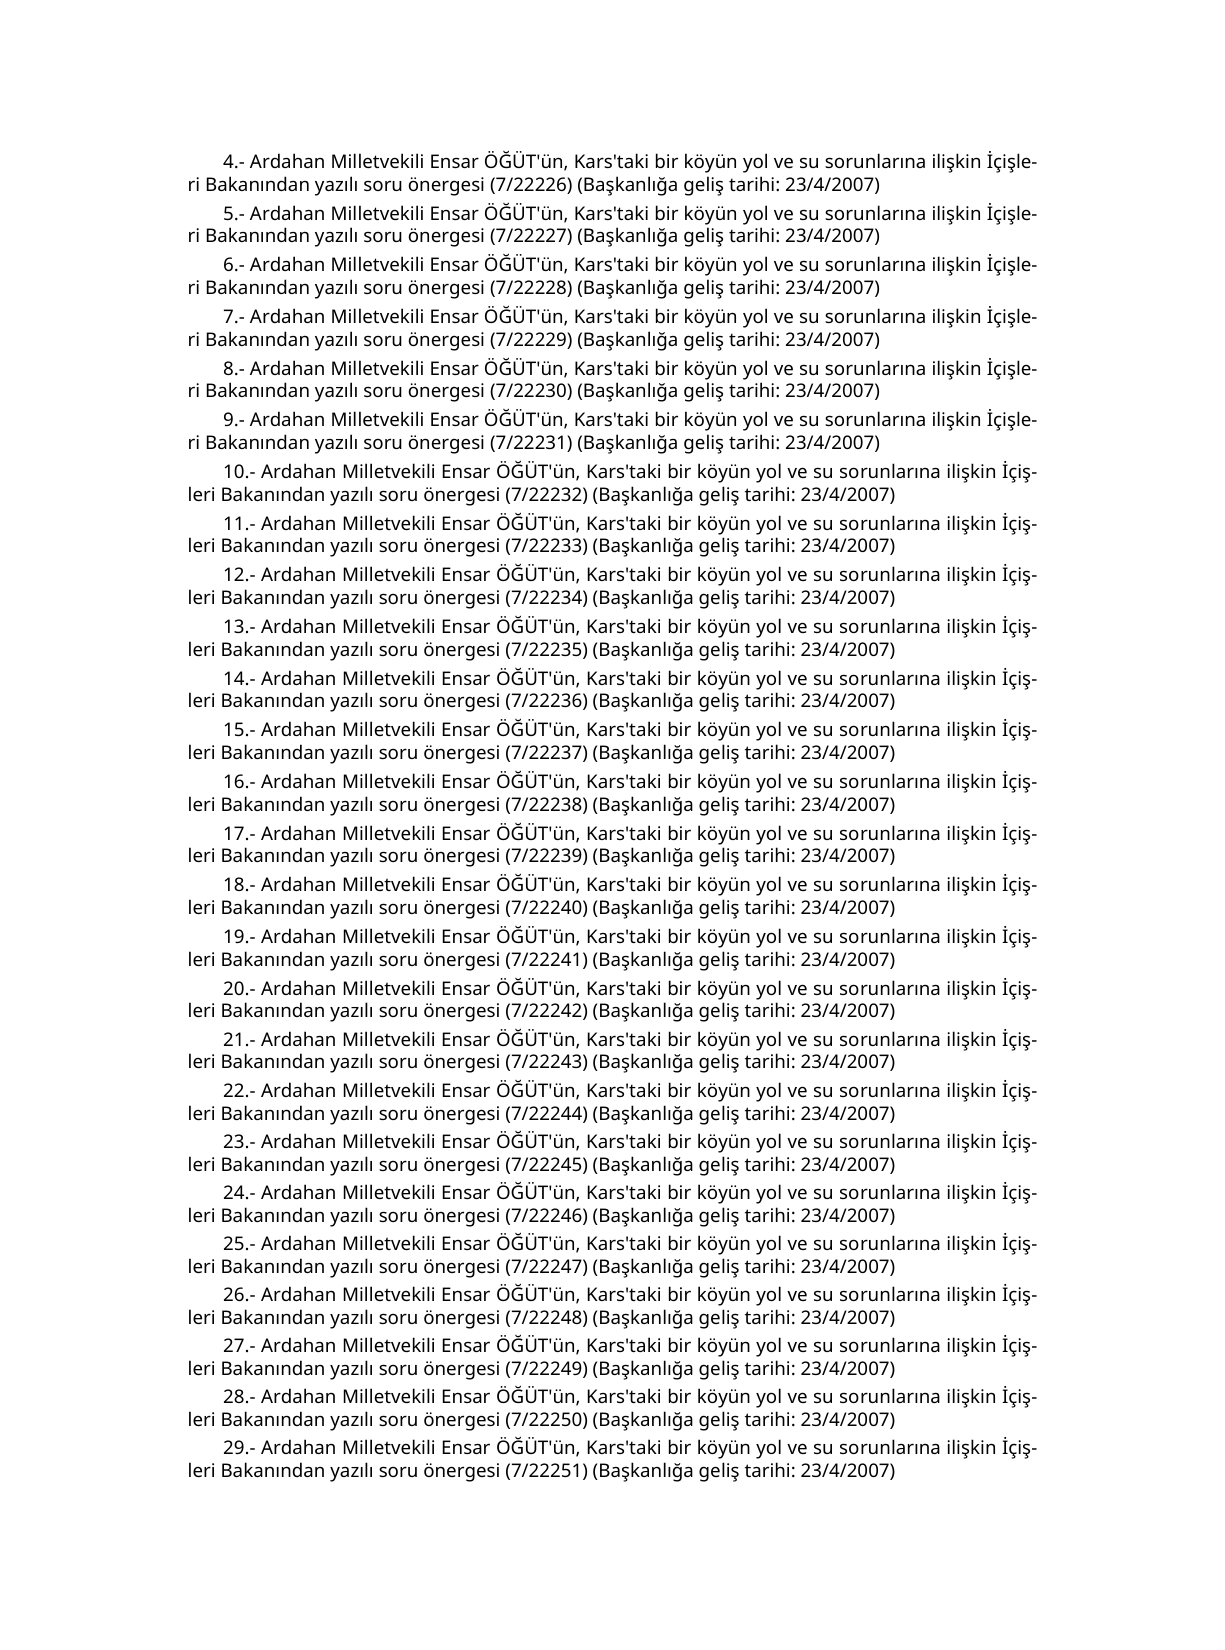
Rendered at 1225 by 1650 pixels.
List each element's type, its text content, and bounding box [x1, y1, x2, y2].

text 18.- Ardahan Milletvekili Ensar ÖĞÜT'ün, Kars'taki bir köyün yol ve su sorunlarına ilişkin İçişleri Bakanından yazılı soru önergesi (7/22240) (Başkanlığa geliş tarihi: 23/4/2007) [187, 873, 1037, 919]
text 14.- Ardahan Milletvekili Ensar ÖĞÜT'ün, Kars'taki bir köyün yol ve su sorunlarına ilişkin İçişleri Bakanından yazılı soru önergesi (7/22236) (Başkanlığa geliş tarihi: 23/4/2007) [187, 667, 1037, 712]
text 27.- Ardahan Milletvekili Ensar ÖĞÜT'ün, Kars'taki bir köyün yol ve su sorunlarına ilişkin İçişleri Bakanından yazılı soru önergesi (7/22249) (Başkanlığa geliş tarihi: 23/4/2007) [187, 1334, 1037, 1380]
text 23.- Ardahan Milletvekili Ensar ÖĞÜT'ün, Kars'taki bir köyün yol ve su sorunlarına ilişkin İçişleri Bakanından yazılı soru önergesi (7/22245) (Başkanlığa geliş tarihi: 23/4/2007) [187, 1130, 1037, 1176]
text 21.- Ardahan Milletvekili Ensar ÖĞÜT'ün, Kars'taki bir köyün yol ve su sorunlarına ilişkin İçişleri Bakanından yazılı soru önergesi (7/22243) (Başkanlığa geliş tarihi: 23/4/2007) [187, 1028, 1037, 1073]
text 4.- Ardahan Milletvekili Ensar ÖĞÜT'ün, Kars'taki bir köyün yol ve su sorunlarına ilişkin İçişleri Bakanından yazılı soru önergesi (7/22226) (Başkanlığa geliş tarihi: 23/4/2007) [187, 150, 1037, 196]
text 19.- Ardahan Milletvekili Ensar ÖĞÜT'ün, Kars'taki bir köyün yol ve su sorunlarına ilişkin İçişleri Bakanından yazılı soru önergesi (7/22241) (Başkanlığa geliş tarihi: 23/4/2007) [187, 925, 1037, 971]
text 22.- Ardahan Milletvekili Ensar ÖĞÜT'ün, Kars'taki bir köyün yol ve su sorunlarına ilişkin İçişleri Bakanından yazılı soru önergesi (7/22244) (Başkanlığa geliş tarihi: 23/4/2007) [187, 1079, 1037, 1124]
text 16.- Ardahan Milletvekili Ensar ÖĞÜT'ün, Kars'taki bir köyün yol ve su sorunlarına ilişkin İçişleri Bakanından yazılı soru önergesi (7/22238) (Başkanlığa geliş tarihi: 23/4/2007) [187, 770, 1037, 816]
text 11.- Ardahan Milletvekili Ensar ÖĞÜT'ün, Kars'taki bir köyün yol ve su sorunlarına ilişkin İçişleri Bakanından yazılı soru önergesi (7/22233) (Başkanlığa geliş tarihi: 23/4/2007) [187, 512, 1037, 557]
text 8.- Ardahan Milletvekili Ensar ÖĞÜT'ün, Kars'taki bir köyün yol ve su sorunlarına ilişkin İçişleri Bakanından yazılı soru önergesi (7/22230) (Başkanlığa geliş tarihi: 23/4/2007) [187, 357, 1037, 402]
text 6.- Ardahan Milletvekili Ensar ÖĞÜT'ün, Kars'taki bir köyün yol ve su sorunlarına ilişkin İçişleri Bakanından yazılı soru önergesi (7/22228) (Başkanlığa geliş tarihi: 23/4/2007) [187, 253, 1037, 299]
text 12.- Ardahan Milletvekili Ensar ÖĞÜT'ün, Kars'taki bir köyün yol ve su sorunlarına ilişkin İçişleri Bakanından yazılı soru önergesi (7/22234) (Başkanlığa geliş tarihi: 23/4/2007) [187, 563, 1037, 609]
text 9.- Ardahan Milletvekili Ensar ÖĞÜT'ün, Kars'taki bir köyün yol ve su sorunlarına ilişkin İçişleri Bakanından yazılı soru önergesi (7/22231) (Başkanlığa geliş tarihi: 23/4/2007) [187, 408, 1037, 454]
text 10.- Ardahan Milletvekili Ensar ÖĞÜT'ün, Kars'taki bir köyün yol ve su sorunlarına ilişkin İçişleri Bakanından yazılı soru önergesi (7/22232) (Başkanlığa geliş tarihi: 23/4/2007) [187, 460, 1037, 506]
text 28.- Ardahan Milletvekili Ensar ÖĞÜT'ün, Kars'taki bir köyün yol ve su sorunlarına ilişkin İçişleri Bakanından yazılı soru önergesi (7/22250) (Başkanlığa geliş tarihi: 23/4/2007) [187, 1386, 1037, 1431]
text 20.- Ardahan Milletvekili Ensar ÖĞÜT'ün, Kars'taki bir köyün yol ve su sorunlarına ilişkin İçişleri Bakanından yazılı soru önergesi (7/22242) (Başkanlığa geliş tarihi: 23/4/2007) [187, 977, 1037, 1022]
text 7.- Ardahan Milletvekili Ensar ÖĞÜT'ün, Kars'taki bir köyün yol ve su sorunlarına ilişkin İçişleri Bakanından yazılı soru önergesi (7/22229) (Başkanlığa geliş tarihi: 23/4/2007) [187, 305, 1037, 351]
text 25.- Ardahan Milletvekili Ensar ÖĞÜT'ün, Kars'taki bir köyün yol ve su sorunlarına ilişkin İçişleri Bakanından yazılı soru önergesi (7/22247) (Başkanlığa geliş tarihi: 23/4/2007) [187, 1232, 1037, 1278]
text 15.- Ardahan Milletvekili Ensar ÖĞÜT'ün, Kars'taki bir köyün yol ve su sorunlarına ilişkin İçişleri Bakanından yazılı soru önergesi (7/22237) (Başkanlığa geliş tarihi: 23/4/2007) [187, 718, 1037, 764]
text 13.- Ardahan Milletvekili Ensar ÖĞÜT'ün, Kars'taki bir köyün yol ve su sorunlarına ilişkin İçişleri Bakanından yazılı soru önergesi (7/22235) (Başkanlığa geliş tarihi: 23/4/2007) [187, 615, 1037, 661]
text 26.- Ardahan Milletvekili Ensar ÖĞÜT'ün, Kars'taki bir köyün yol ve su sorunlarına ilişkin İçişleri Bakanından yazılı soru önergesi (7/22248) (Başkanlığa geliş tarihi: 23/4/2007) [187, 1283, 1037, 1329]
text 5.- Ardahan Milletvekili Ensar ÖĞÜT'ün, Kars'taki bir köyün yol ve su sorunlarına ilişkin İçişleri Bakanından yazılı soru önergesi (7/22227) (Başkanlığa geliş tarihi: 23/4/2007) [187, 202, 1037, 247]
text 29.- Ardahan Milletvekili Ensar ÖĞÜT'ün, Kars'taki bir köyün yol ve su sorunlarına ilişkin İçişleri Bakanından yazılı soru önergesi (7/22251) (Başkanlığa geliş tarihi: 23/4/2007) [187, 1437, 1037, 1482]
text 17.- Ardahan Milletvekili Ensar ÖĞÜT'ün, Kars'taki bir köyün yol ve su sorunlarına ilişkin İçişleri Bakanından yazılı soru önergesi (7/22239) (Başkanlığa geliş tarihi: 23/4/2007) [187, 822, 1037, 867]
text 24.- Ardahan Milletvekili Ensar ÖĞÜT'ün, Kars'taki bir köyün yol ve su sorunlarına ilişkin İçişleri Bakanından yazılı soru önergesi (7/22246) (Başkanlığa geliş tarihi: 23/4/2007) [187, 1181, 1037, 1227]
